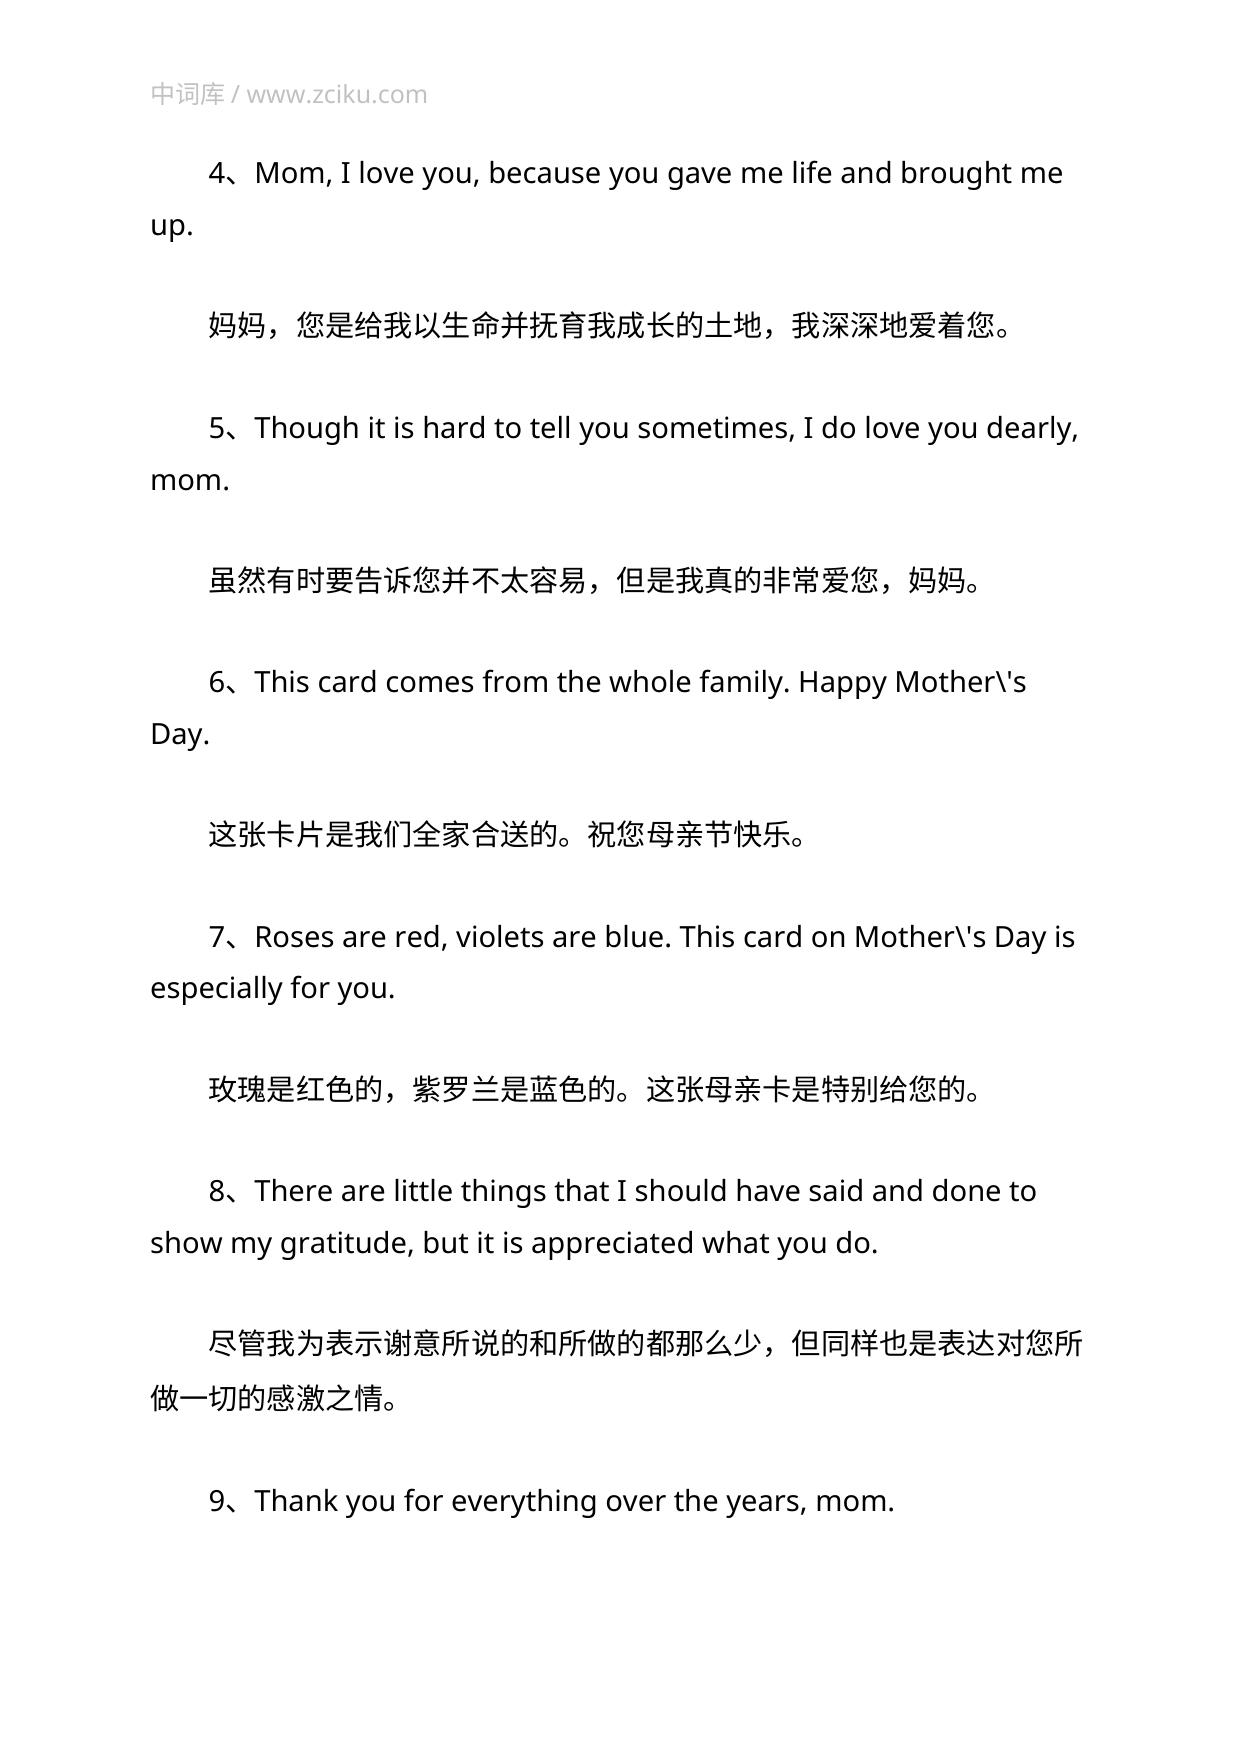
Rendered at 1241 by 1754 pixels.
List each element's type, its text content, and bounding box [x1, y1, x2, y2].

text 6、This card comes from the whole family. Happy Mother\'s Day. [150, 659, 1090, 753]
text 玫瑰是红色的，紫罗兰是蓝色的。这张母亲卡是特别给您的。 [150, 1066, 1090, 1108]
text 这张卡片是我们全家合送的。祝您母亲节快乐。 [150, 812, 1090, 854]
text 5、Though it is hard to tell you sometimes, I do love you dearly, mom. [150, 404, 1090, 498]
text 尽管我为表示谢意所说的和所做的都那么少，但同样也是表达对您所做一切的感激之情。 [150, 1321, 1090, 1418]
text 虽然有时要告诉您并不太容易，但是我真的非常爱您，妈妈。 [150, 557, 1090, 599]
text 妈妈，您是给我以生命并抚育我成长的土地，我深深地爱着您。 [150, 303, 1090, 345]
text 9、Thank you for everything over the years, mom. [150, 1477, 1090, 1520]
text 4、Mom, I love you, because you gave me life and brought me up. [150, 150, 1090, 244]
text 7、Roses are red, violets are blue. This card on Mother\'s Day is especially for you. [150, 913, 1090, 1007]
text 8、There are little things that I should have said and done to show my gratitude, but it is appreciated what you do. [150, 1168, 1090, 1262]
